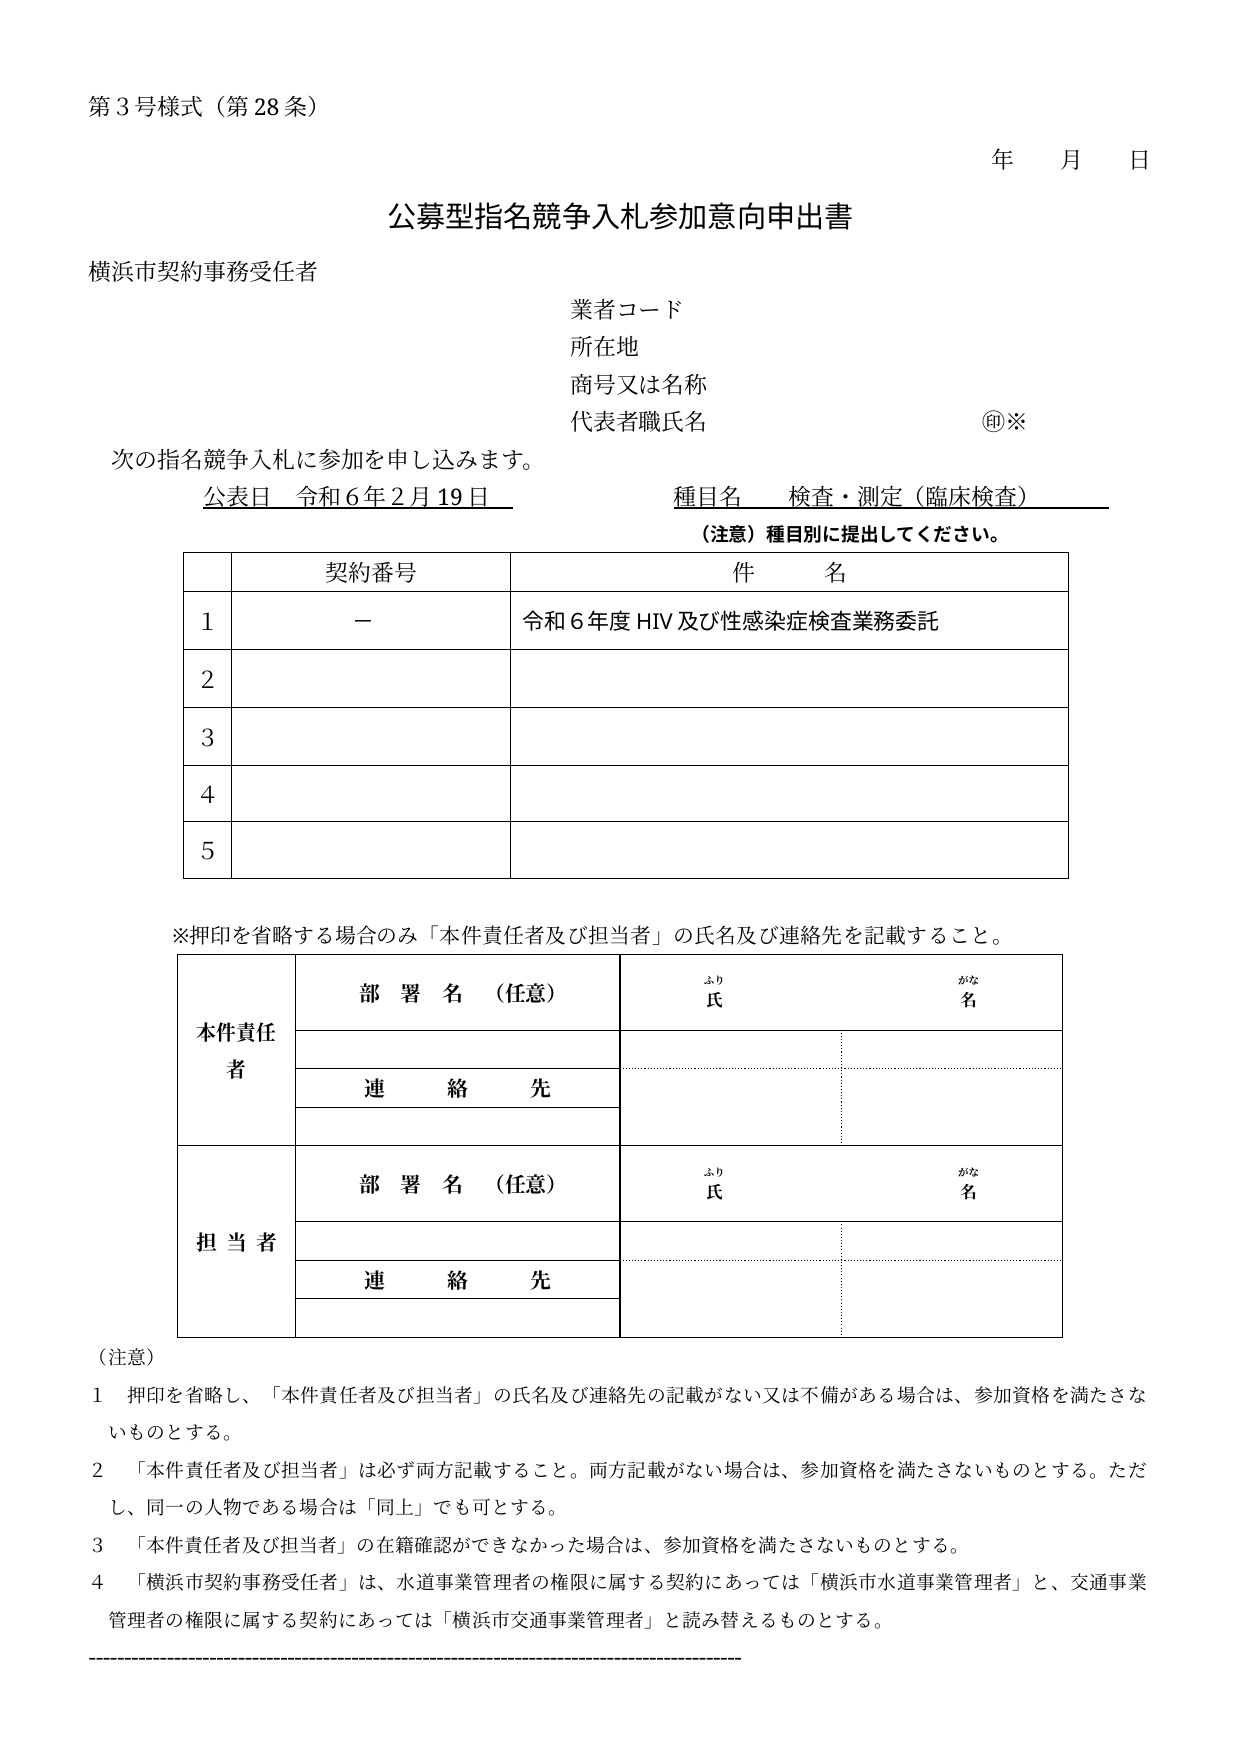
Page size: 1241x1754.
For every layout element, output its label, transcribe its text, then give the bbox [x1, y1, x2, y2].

table_cell 令和６年度HIV及び性感染症検査業務委託 [511, 592, 1068, 649]
text ３ 「本件責任者及び担当者」の在籍確認ができなかった場合は、参加資格を満たさないものとする。 [89, 1525, 1152, 1563]
table_cell [511, 650, 1068, 707]
table_cell ２ [184, 650, 231, 707]
text １ 押印を省略し、「本件責任者及び担当者」の氏名及び連絡先の記載がない又は不備がある場合は、参加資格を満たさないものとする。 [89, 1375, 1152, 1450]
table_cell [621, 1222, 841, 1260]
table_cell 連 絡 先 [296, 1261, 619, 1298]
table_cell [621, 1146, 1062, 1221]
table_cell 部 署 名 （任意） [296, 1146, 619, 1221]
table_cell １ [184, 592, 231, 649]
table_cell [841, 1031, 1062, 1068]
table_cell [296, 1222, 619, 1260]
text 公募型指名競争入札参加意向申出書 [89, 177, 1152, 252]
table_cell [841, 1222, 1062, 1260]
table_cell ４ [184, 766, 231, 821]
table_cell 連 絡 先 [296, 1069, 619, 1107]
table_cell [511, 708, 1068, 765]
text ２ 「本件責任者及び担当者」は必ず両方記載すること。両方記載がない場合は、参加資格を満たさないものとする。ただし、同一の人物である場合は「同上」でも可とする。 [89, 1450, 1152, 1525]
text （注意）種目別に提出してください。 [89, 514, 1152, 552]
text -------------------------------------------------------------------------------------------- [89, 1638, 1152, 1675]
table_header 本件責任者 [178, 955, 295, 1145]
table_cell [232, 650, 510, 707]
text 年 月 日 [89, 139, 1152, 177]
table_cell [621, 1031, 841, 1068]
table_cell 担当者 [178, 1146, 295, 1337]
text 横浜市契約事務受任者 [89, 252, 1152, 289]
text 業者コード [89, 289, 1152, 327]
table_cell [296, 1108, 619, 1145]
table_cell [511, 822, 1068, 877]
table_cell [296, 1031, 619, 1068]
table_cell [841, 1068, 1062, 1145]
text 代表者職氏名 ㊞※ [89, 402, 1152, 439]
table_header [621, 955, 1062, 1029]
table_header [184, 553, 231, 591]
text 次の指名競争入札に参加を申し込みます。 [89, 439, 1152, 477]
table_header 件 名 [511, 553, 1068, 591]
table_cell [232, 766, 510, 821]
table_cell ５ [184, 822, 231, 877]
table_cell [232, 822, 510, 877]
table_cell [232, 708, 510, 765]
text ４ 「横浜市契約事務受任者」は、水道事業管理者の権限に属する契約にあっては「横浜市水道事業管理者」と、交通事業管理者の権限に属する契約にあっては「横浜市交通事業管理者」と読み替えるものとする。 [89, 1563, 1152, 1638]
table_cell [841, 1260, 1062, 1337]
text 商号又は名称 [89, 364, 1152, 402]
text ※押印を省略する場合のみ「本件責任者及び担当者」の氏名及び連絡先を記載すること。 [89, 916, 1152, 953]
text 所在地 [89, 327, 1152, 364]
table_cell [621, 1260, 841, 1337]
table_cell [621, 1068, 841, 1145]
table_cell － [232, 592, 510, 649]
table_header 契約番号 [232, 553, 510, 591]
table_cell ３ [184, 708, 231, 765]
table_cell [511, 766, 1068, 821]
table_cell [296, 1299, 619, 1337]
table_header 部 署 名 （任意） [296, 955, 619, 1029]
text （注意） [89, 1338, 1152, 1375]
text 公表日 令和６年２月19日 種目名 検査・測定（臨床検査） [89, 477, 1152, 514]
